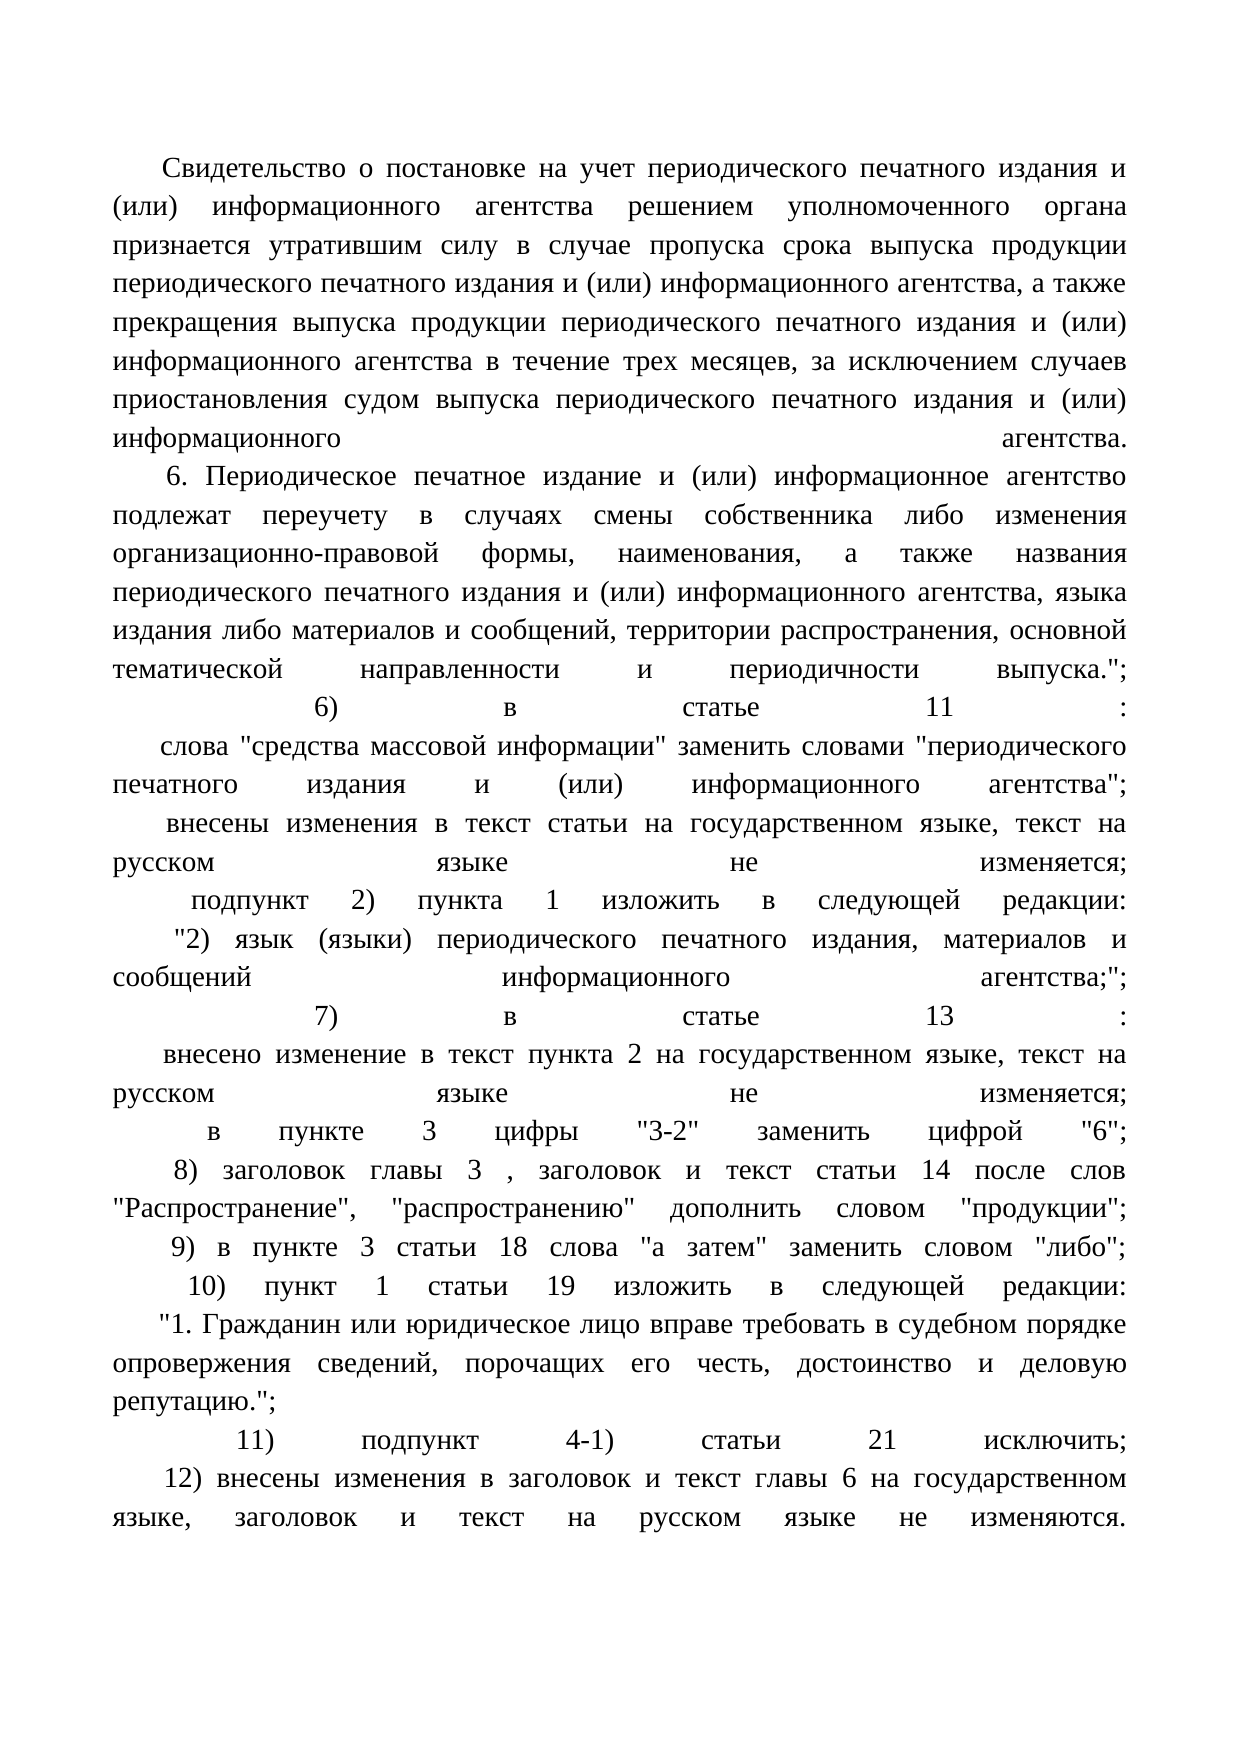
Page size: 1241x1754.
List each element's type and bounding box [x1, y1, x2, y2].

text [112, 150, 1128, 1532]
